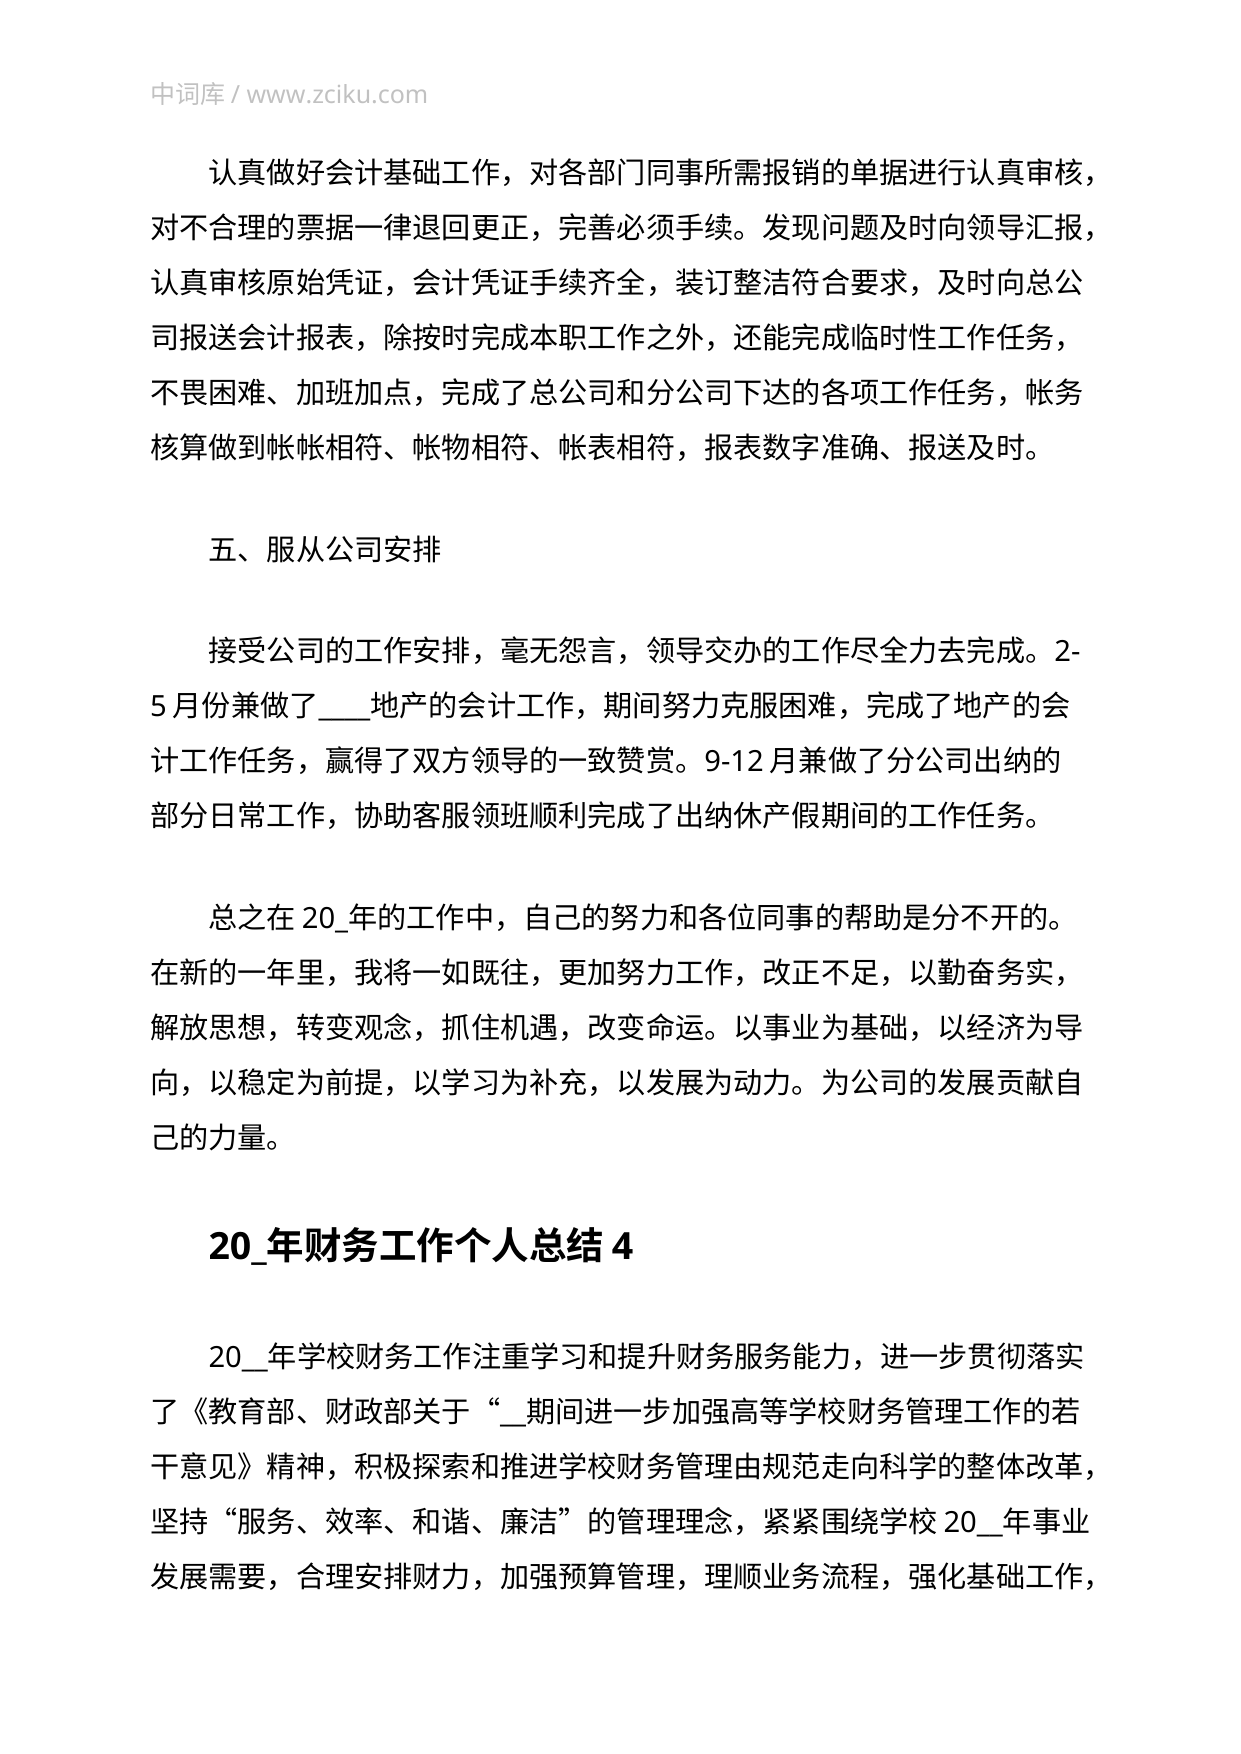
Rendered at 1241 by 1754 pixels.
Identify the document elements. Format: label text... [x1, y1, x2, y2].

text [150, 1334, 1090, 1596]
text 接受公司的工作安排，毫无怨言，领导交办的工作尽全力去完成。2-5月份兼做了____地产的会计工作，期间努力克服困难，完成了地产的会计工作任务，赢得了双方领导的一致赞赏。9-12月兼做了分公司出纳的部分日常工作，协助客服领班顺利完成了出纳休产假期间的工作任务。 [150, 628, 1090, 835]
text 总之在20_年的工作中，自己的努力和各位同事的帮助是分不开的。在新的一年里，我将一如既往，更加努力工作，改正不足，以勤奋务实，解放思想，转变观念，抓住机遇，改变命运。以事业为基础，以经济为导向，以稳定为前提，以学习为补充，以发展为动力。为公司的发展贡献自己的力量。 [150, 895, 1090, 1157]
text 20_年财务工作个人总结4 [150, 1216, 1090, 1271]
text 认真做好会计基础工作，对各部门同事所需报销的单据进行认真审核，对不合理的票据一律退回更正，完善必须手续。发现问题及时向领导汇报，认真审核原始凭证，会计凭证手续齐全，装订整洁符合要求，及时向总公司报送会计报表，除按时完成本职工作之外，还能完成临时性工作任务，不畏困难、加班加点，完成了总公司和分公司下达的各项工作任务，帐务核算做到帐帐相符、帐物相符、帐表相符，报表数字准确、报送及时。 [150, 150, 1090, 467]
text 五、服从公司安排 [150, 526, 1090, 568]
